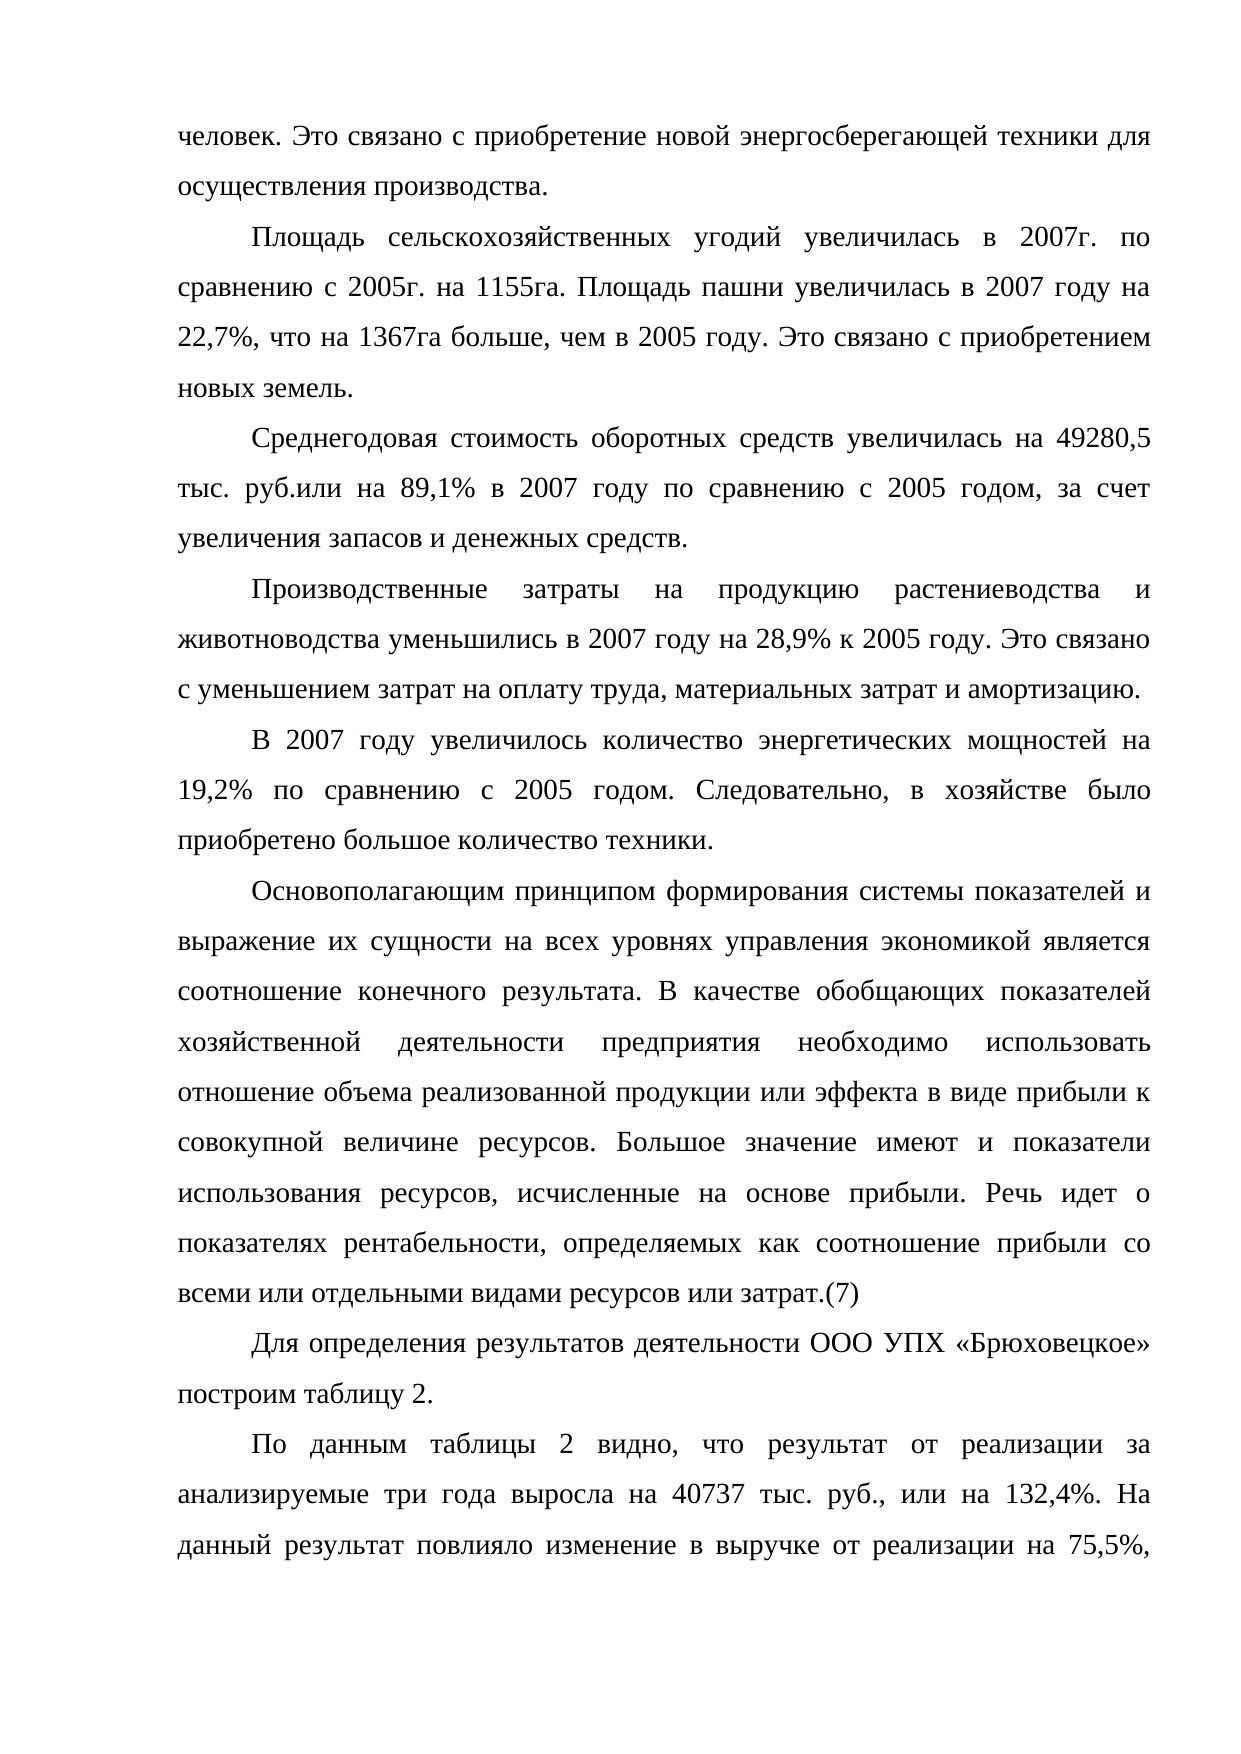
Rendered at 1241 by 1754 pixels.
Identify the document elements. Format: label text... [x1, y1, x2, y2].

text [177, 118, 1152, 202]
text Для определения результатов деятельности ООО УПХ «Брюховецкое» построим таблицу 2. [177, 1326, 1152, 1409]
text Основополагающим принципом формирования системы показателей и выражение их сущности на всех уровнях управления экономикой является соотношение конечного результата. В качестве обобщающих показателей хозяйственной деятельности предприятия необходимо использовать отношение объема реализованной продукции или эффекта в виде прибыли к совокупной величине ресурсов. Большое значение имеют и показатели использования ресурсов, исчисленные на основе прибыли. Речь идет о показателях рентабельности, определяемых как соотношение прибыли со всеми или отдельными видами ресурсов или затрат.(7) [177, 873, 1152, 1309]
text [177, 1426, 1152, 1560]
text Производственные затраты на продукцию растениеводства и животноводства уменьшились в 2007 году на 28,9% к 2005 году. Это связано с уменьшением затрат на оплату труда, материальных затрат и амортизацию. [177, 571, 1152, 705]
text Площадь сельскохозяйственных угодий увеличилась в 2007г. по сравнению с 2005г. на 1155га. Площадь пашни увеличилась в 2007 году на 22,7%, что на 1367га больше, чем в 2005 году. Это связано с приобретением новых земель. [177, 219, 1152, 403]
text Среднегодовая стоимость оборотных средств увеличилась на 49280,5 тыс. руб.или на 89,1% в 2007 году по сравнению с 2005 годом, за счет увеличения запасов и денежных средств. [177, 420, 1152, 554]
text В 2007 году увеличилось количество энергетических мощностей на 19,2% по сравнению с 2005 годом. Следовательно, в хозяйстве было приобретено большое количество техники. [177, 722, 1152, 856]
